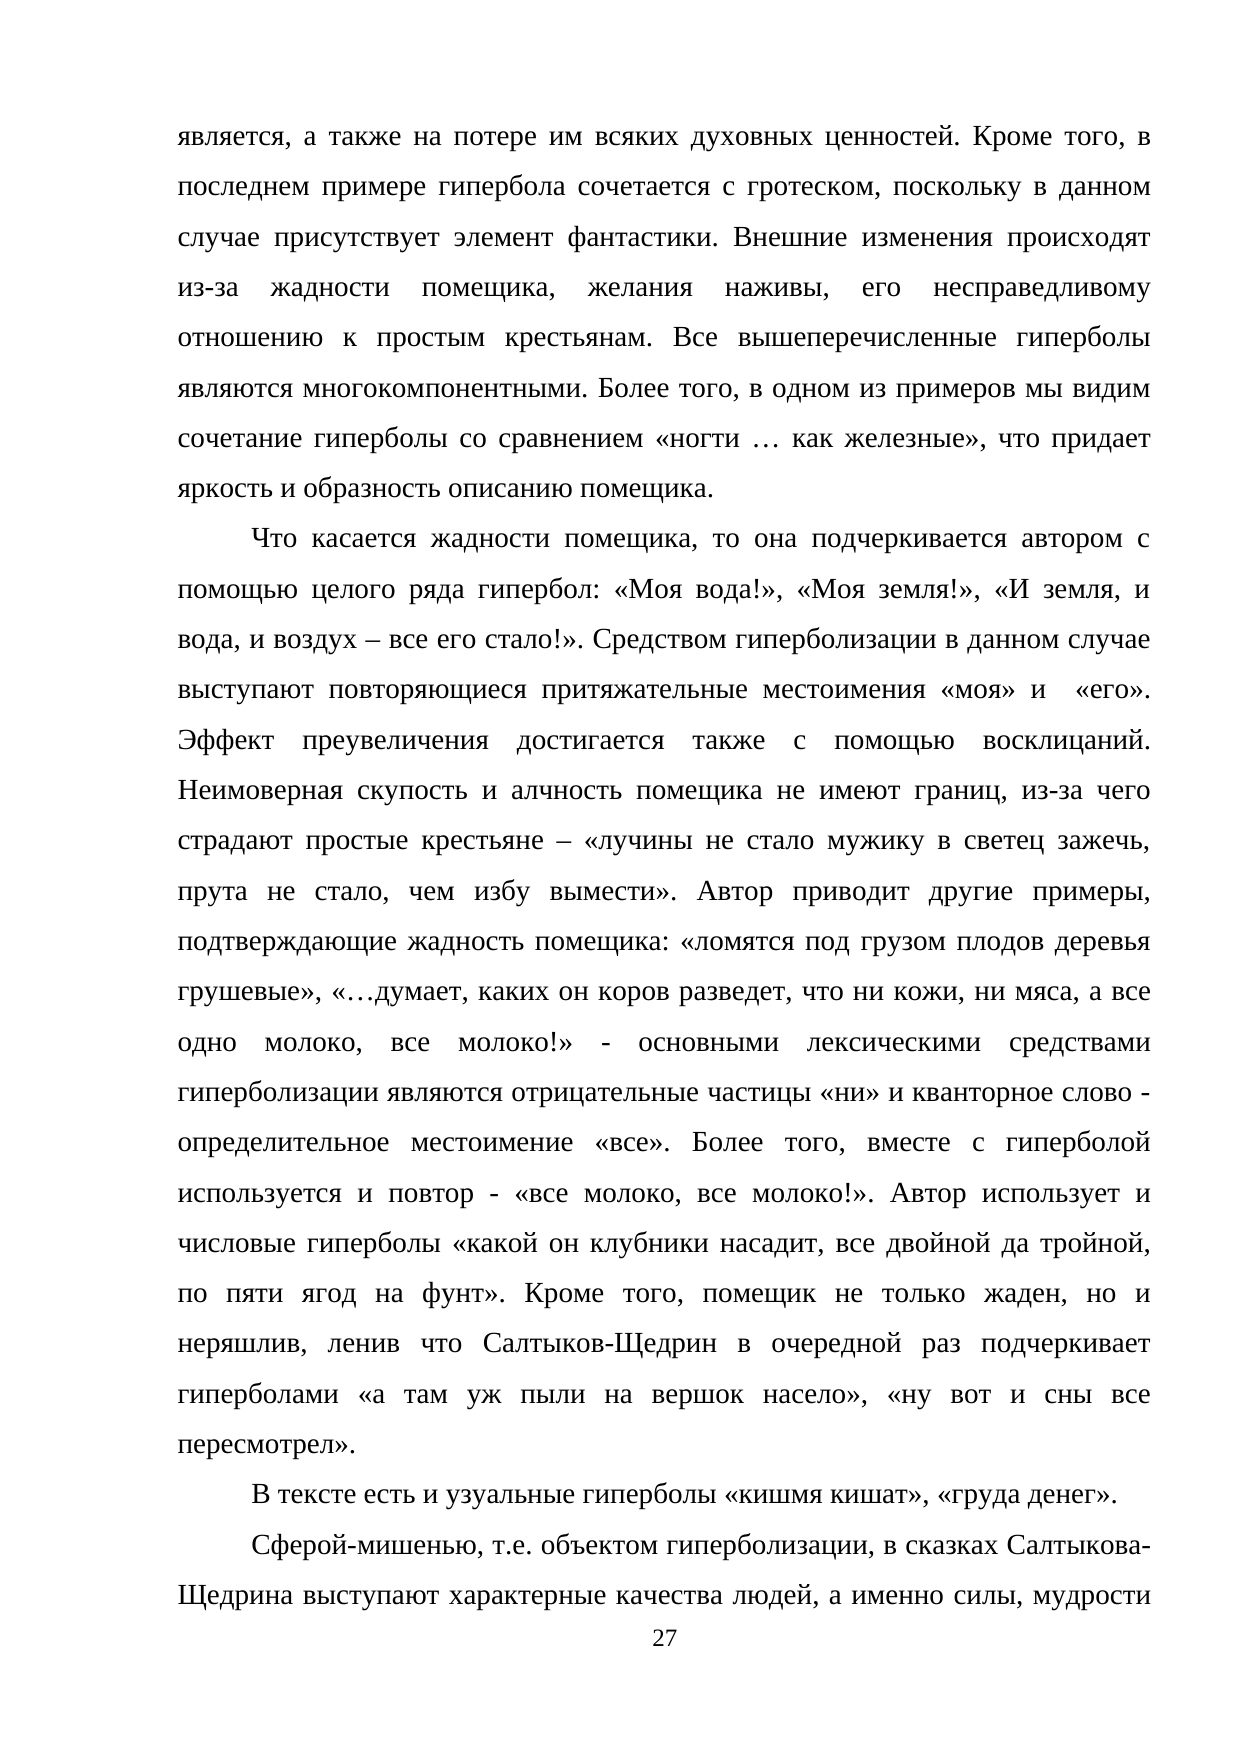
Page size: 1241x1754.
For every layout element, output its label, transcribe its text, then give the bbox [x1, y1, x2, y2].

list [177, 1527, 1152, 1611]
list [177, 118, 1152, 504]
list Что касается жадности помещика, то она подчеркивается автором с помощью целого ряда гипербол: «Моя вода!», «Моя земля!», «И земля, и вода, и воздух – все его стало!». Средством гиперболизации в данном случае выступают повторяющиеся притяжательные местоимения «моя» и «его». Эффект преувеличения достигается также с помощью восклицаний. Неимоверная скупость и алчность помещика не имеют границ, из-за чего страдают простые крестьяне – «лучины не стало мужику в светец зажечь, прута не стало, чем избу вымести». Автор приводит другие примеры, подтверждающие жадность помещика: «ломятся под грузом плодов деревья грушевые», «…думает, каких он коров разведет, что ни кожи, ни мяса, а все одно молоко, все молоко!» - основными лексическими средствами гиперболизации являются отрицательные частицы «ни» и кванторное слово - определительное местоимение «все». Более того, вместе с гиперболой используется и повтор - «все молоко, все молоко!». Автор использует и числовые гиперболы «какой он клубники насадит, все двойной да тройной, по пяти ягод на фунт». Кроме того, помещик не только жаден, но и неряшлив, ленив что Салтыков-Щедрин в очередной раз подчеркивает гиперболами «а там уж пыли на вершок насело», «ну вот и сны все пересмотрел». [177, 521, 1152, 1460]
list В тексте есть и узуальные гиперболы «кишмя кишат», «груда денег». [177, 1477, 1152, 1510]
